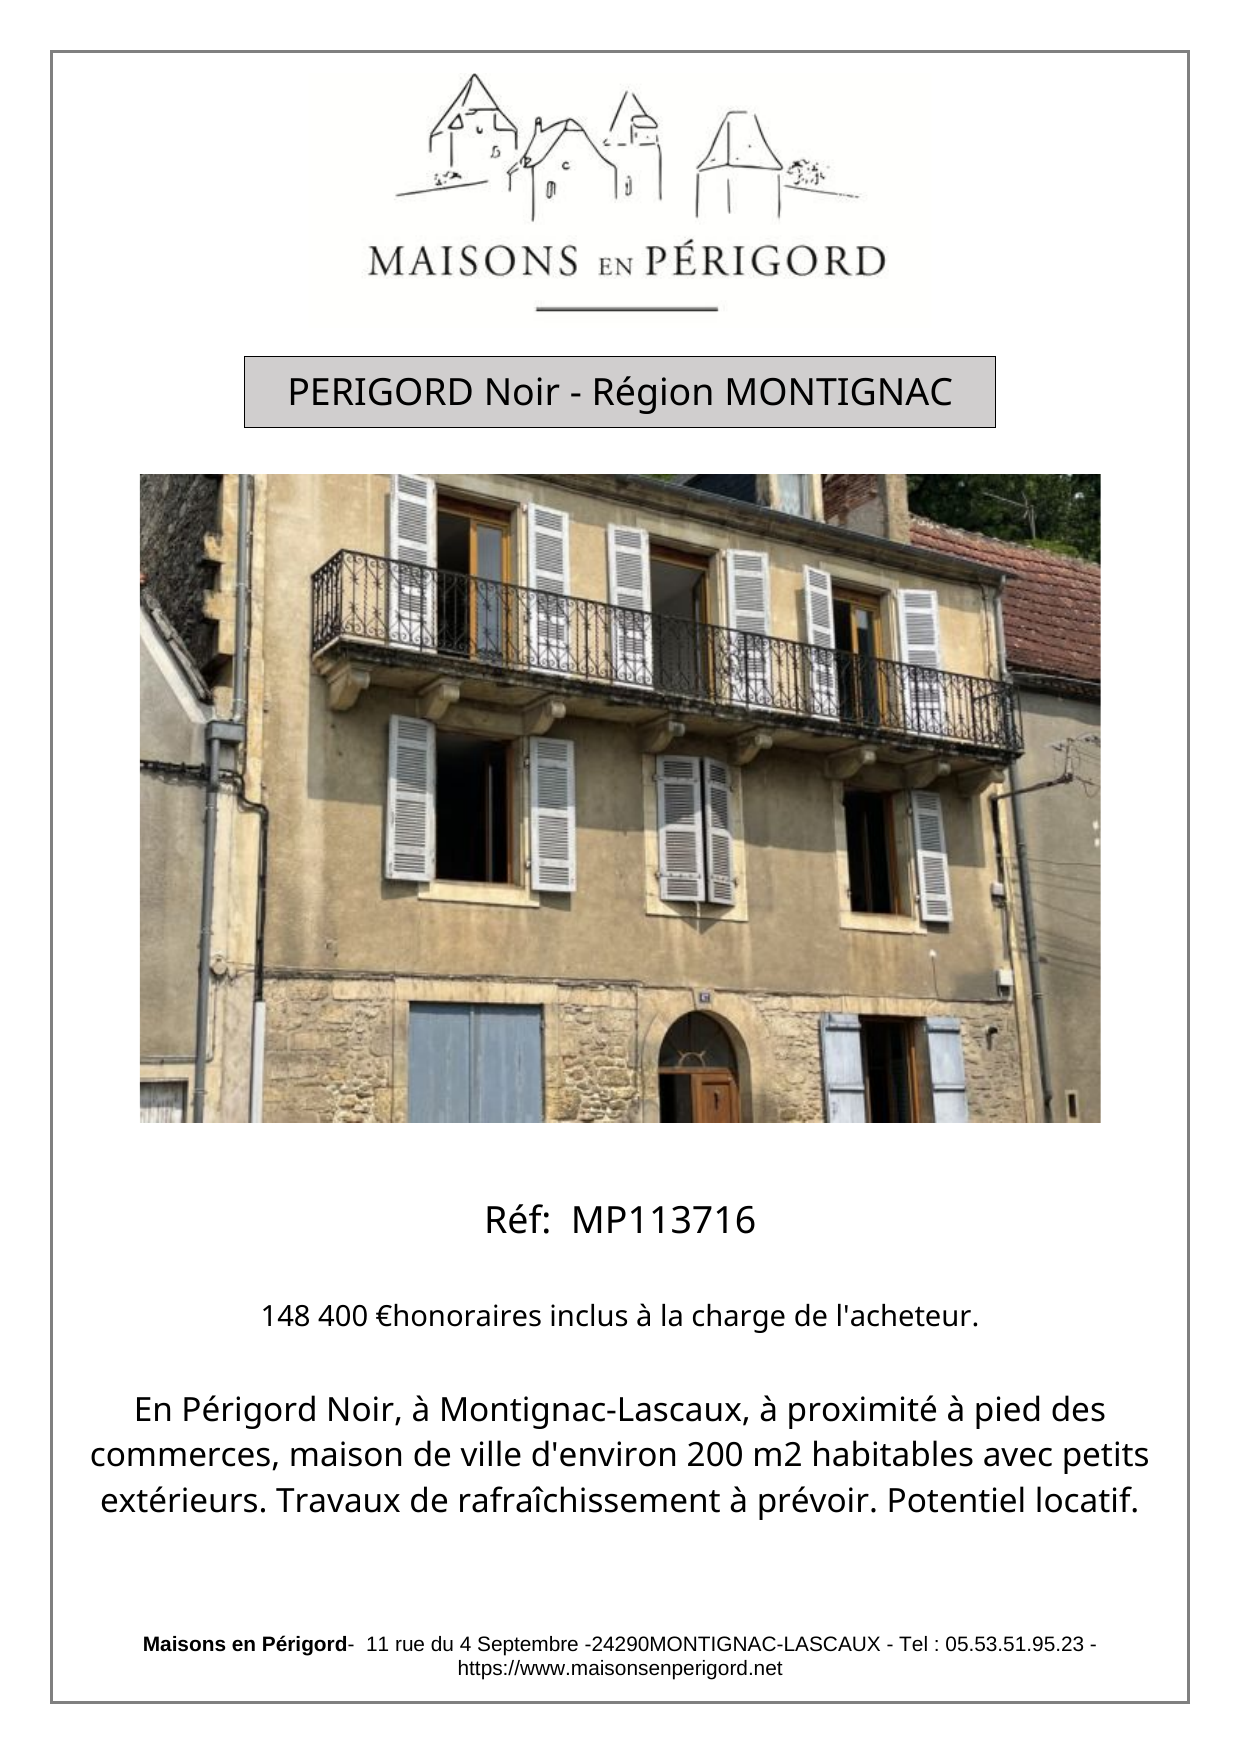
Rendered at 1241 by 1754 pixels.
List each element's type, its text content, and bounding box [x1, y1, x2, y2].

text Réf: MP113716 [75, 1193, 1165, 1244]
table_header PERIGORD Noir - Région MONTIGNAC [245, 357, 995, 427]
picture [139, 474, 1101, 1123]
text 148 400 €honoraires inclus à la charge de l'acheteur. [75, 1295, 1165, 1335]
text En Périgord Noir, à Montignac-Lascaux, à proximité à pied des commerces, maison de ville d'environ 200 m2 habitables avec petits extérieurs. Travaux de rafraîchissement à prévoir. Potentiel locatif. [75, 1386, 1165, 1522]
